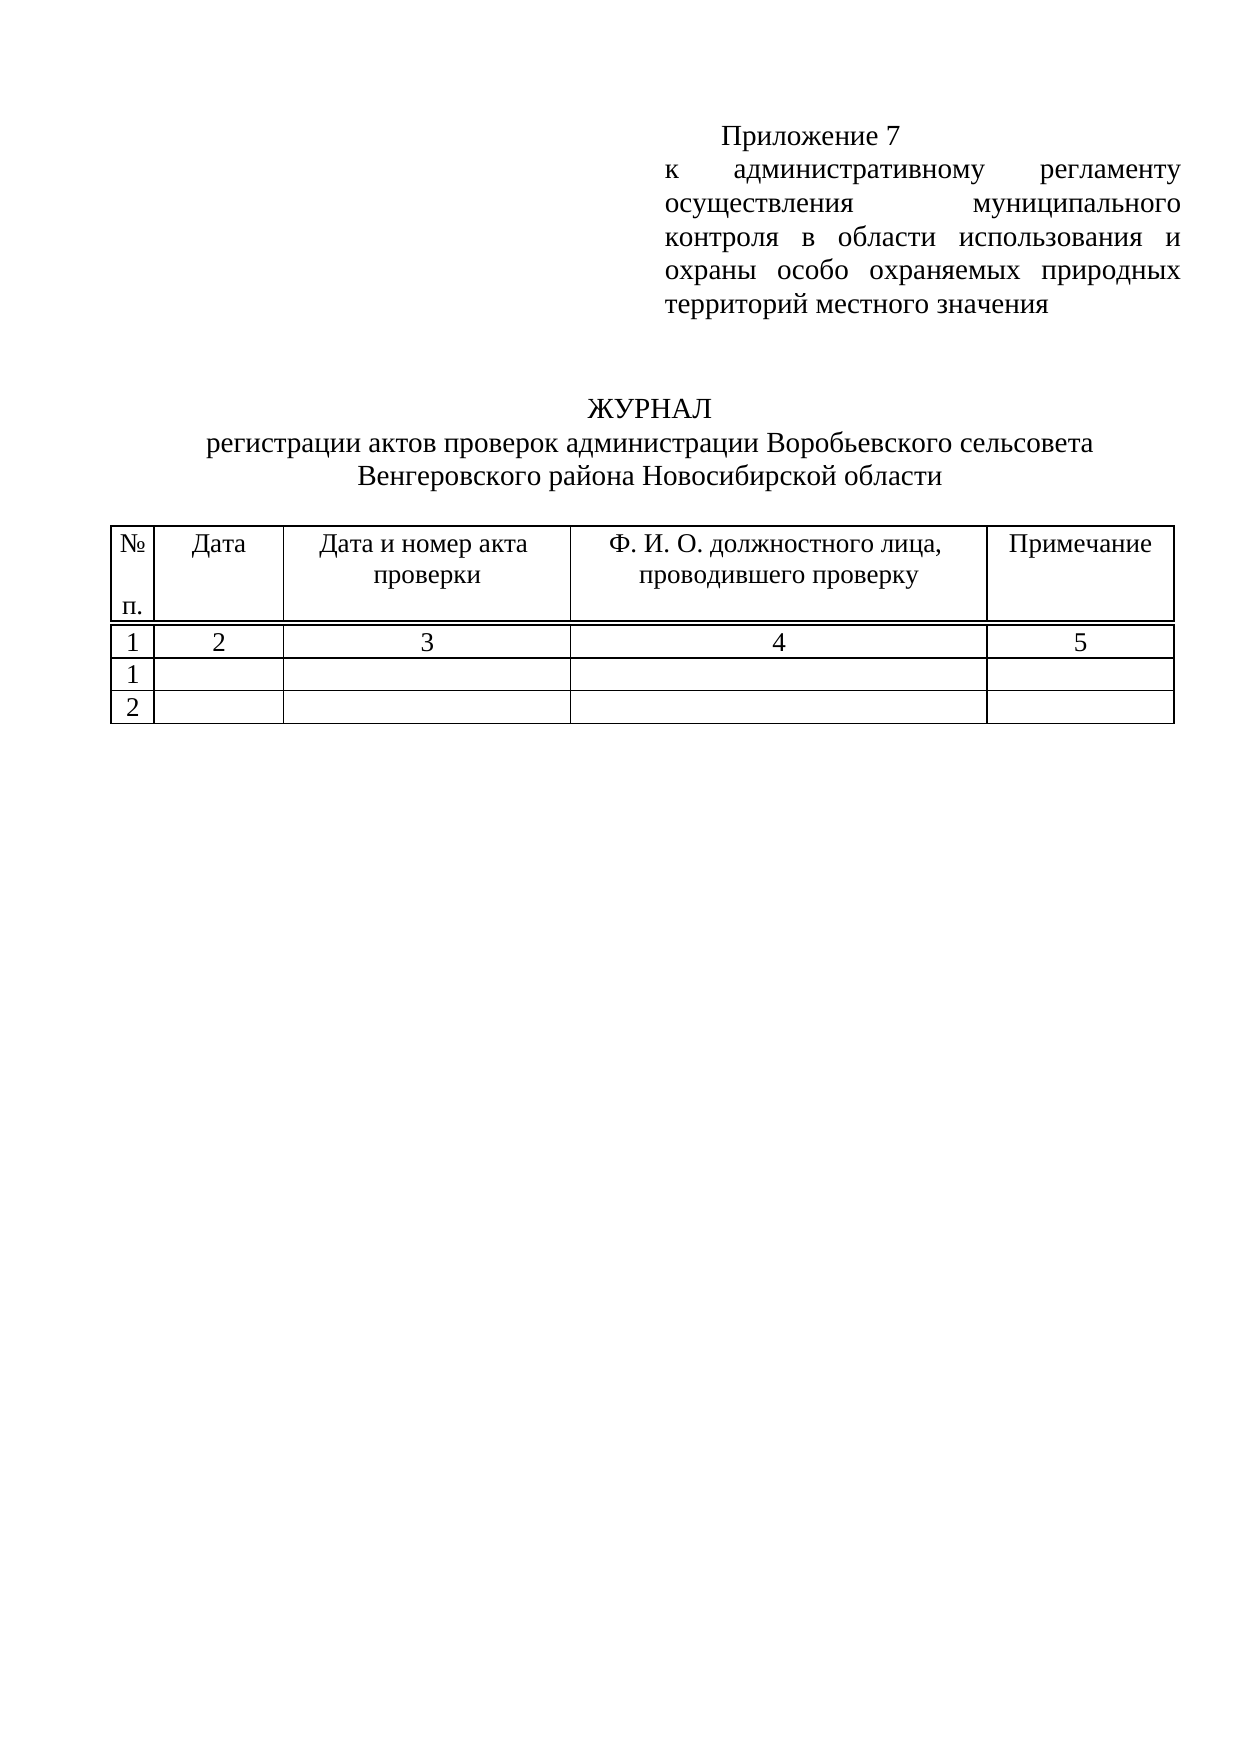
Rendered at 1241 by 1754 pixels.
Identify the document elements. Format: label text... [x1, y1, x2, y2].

table_header Ф. И. О. должностного лица, проводившего проверку [571, 527, 986, 620]
table_header 1 [112, 626, 153, 657]
table_cell 1 [112, 659, 153, 690]
table_cell 2 [112, 691, 153, 722]
text Приложение 7 [664, 118, 1181, 152]
table_header 5 [988, 626, 1173, 657]
text регистрации актов проверок администрации Воробьевского сельсовета Венгеровского района Новосибирской области [118, 425, 1181, 492]
table_cell [284, 659, 570, 690]
table_header 4 [571, 626, 986, 657]
table_header 3 [284, 626, 570, 657]
table_cell [155, 659, 283, 690]
table_cell [155, 691, 283, 722]
table_cell [284, 691, 570, 722]
text к административному регламенту осуществления муниципального контроля в области использования и охраны особо охраняемых природных территорий местного значения [664, 152, 1181, 319]
text ЖУРНАЛ [118, 391, 1181, 425]
table_header Дата [155, 527, 283, 620]
table_cell [988, 659, 1173, 690]
table_cell [988, 691, 1173, 722]
table_cell [571, 691, 986, 722]
table_header 2 [155, 626, 283, 657]
table_header Дата и номер акта проверки [284, 527, 570, 620]
table_header № п. [112, 527, 153, 620]
table_cell [571, 659, 986, 690]
table_header Примечание [988, 527, 1173, 620]
